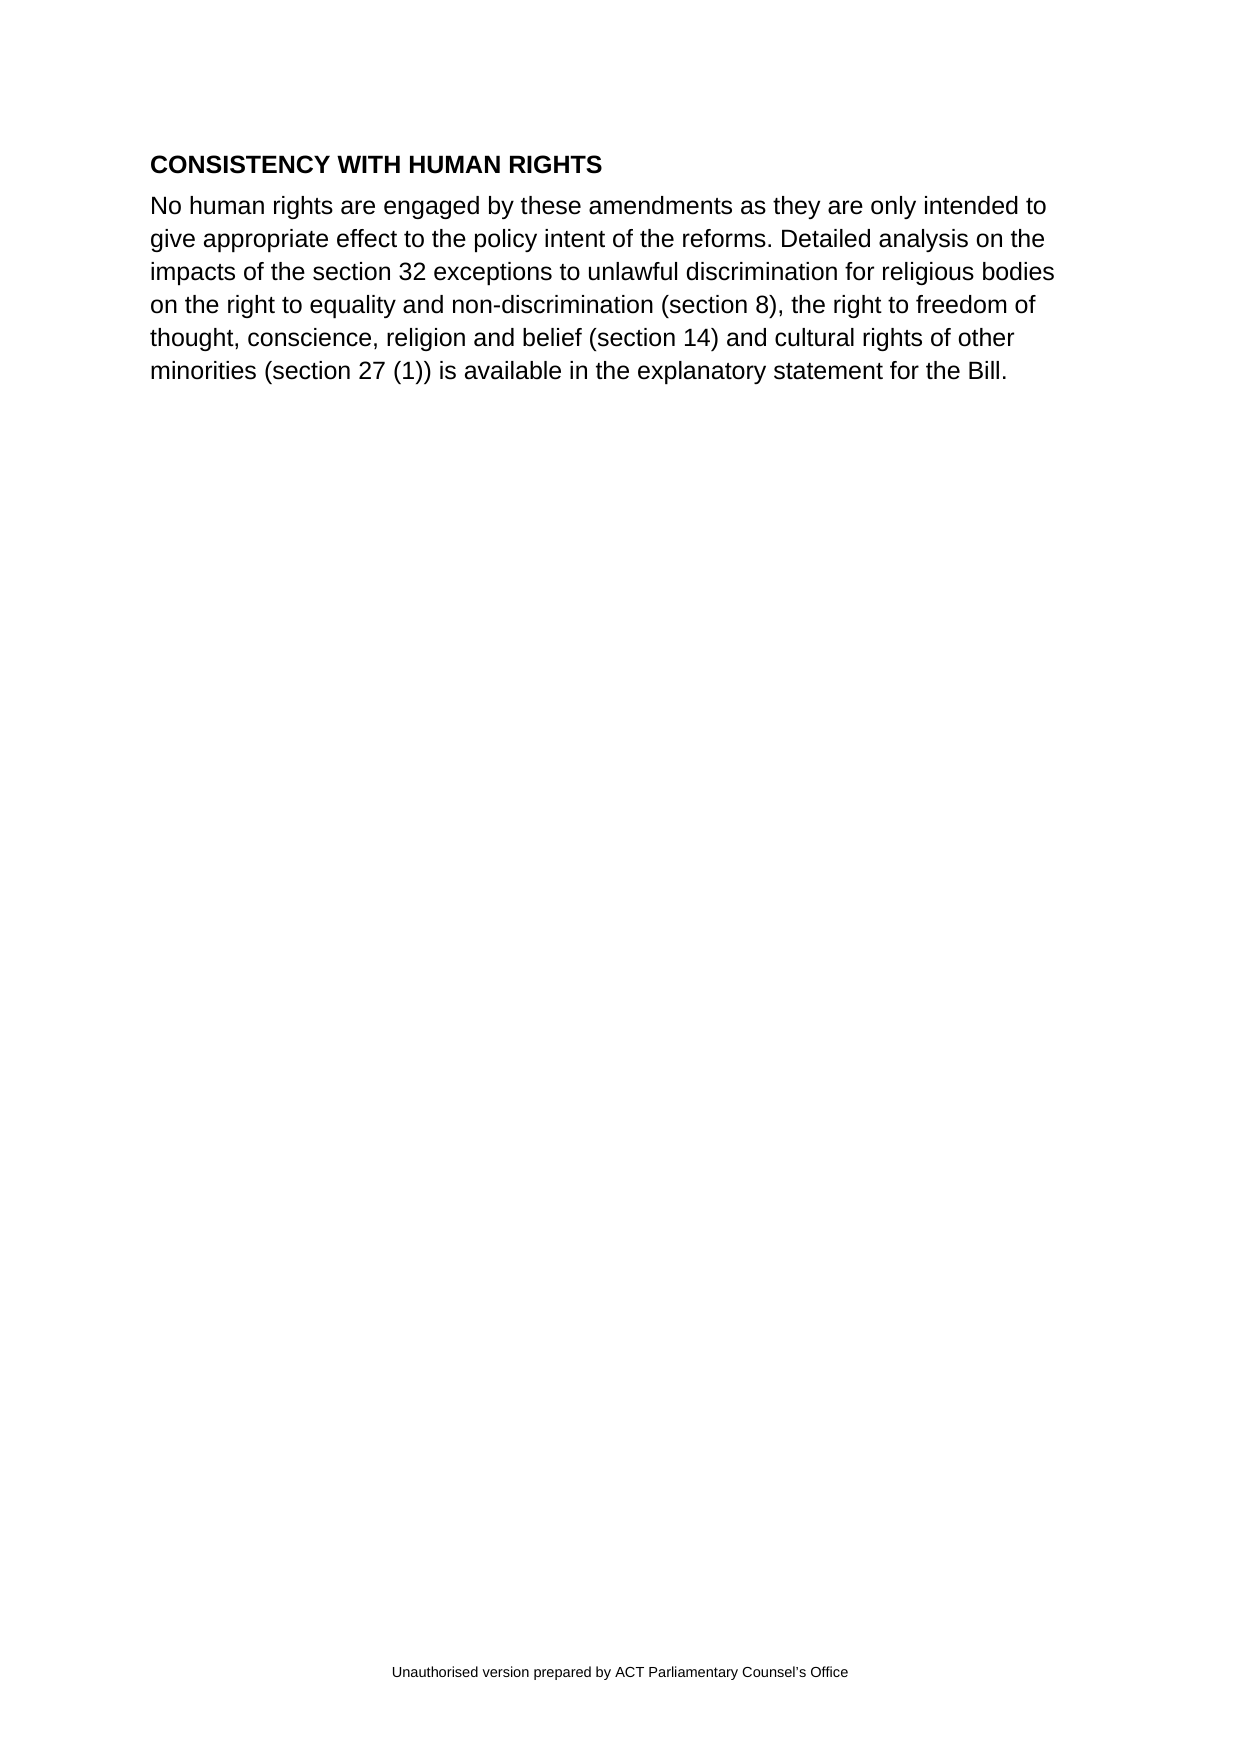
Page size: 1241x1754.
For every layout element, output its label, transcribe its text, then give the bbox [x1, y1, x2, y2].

subtitle CONSISTENCY WITH HUMAN RIGHTS [150, 150, 1090, 179]
text No human rights are engaged by these amendments as they are only intended to give appropriate effect to the policy intent of the reforms. Detailed analysis on the impacts of the section 32 exceptions to unlawful discrimination for religious bodies on the right to equality and non-discrimination (section 8), the right to freedom of thought, conscience, religion and belief (section 14) and cultural rights of other minorities (section 27 (1)) is available in the explanatory statement for the Bill. [150, 191, 1090, 385]
